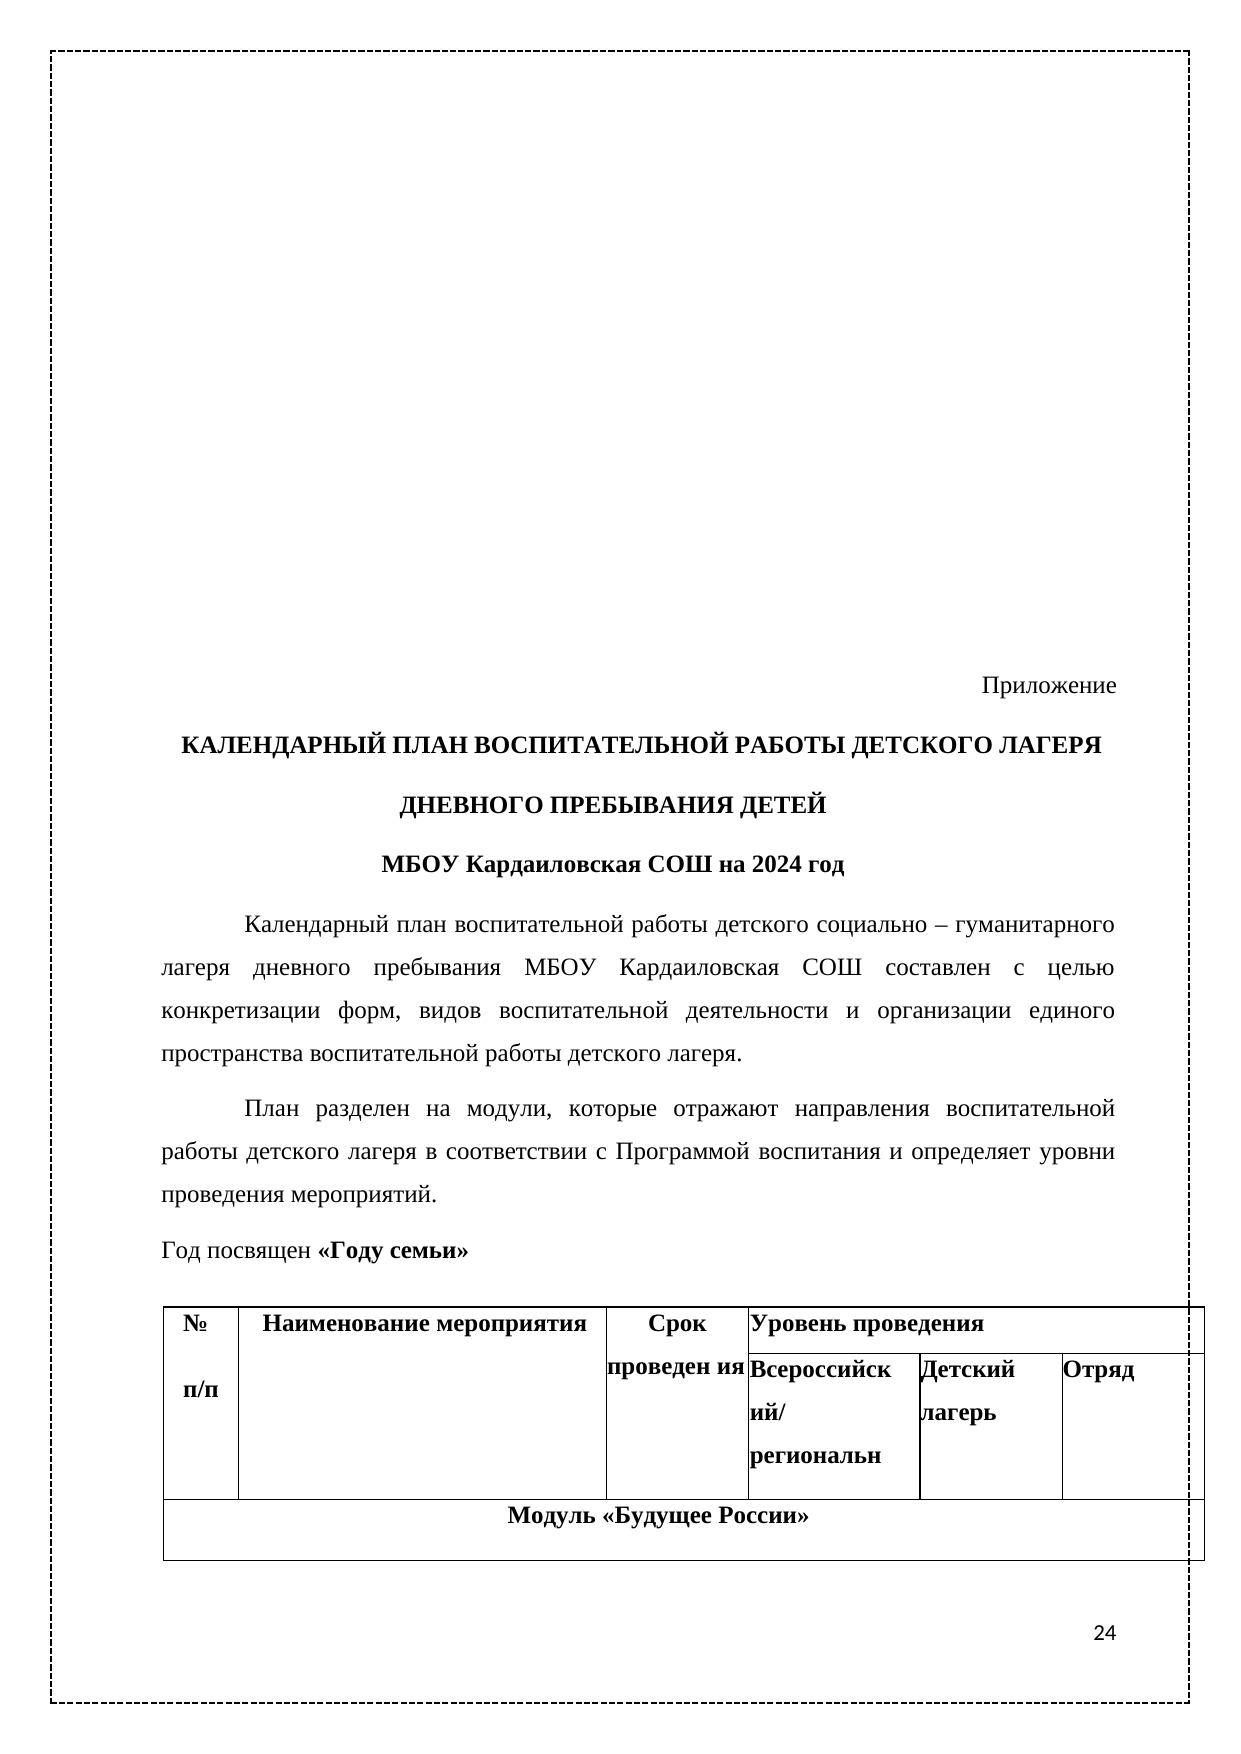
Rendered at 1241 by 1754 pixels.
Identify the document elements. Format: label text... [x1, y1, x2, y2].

text План разделен на модули, которые отражают направления воспитательной работы детского лагеря в соответствии с Программой воспитания и определяет уровни проведения мероприятий. [161, 1093, 1116, 1208]
text КАЛЕНДАРНЫЙ ПЛАН ВОСПИТАТЕЛЬНОЙ РАБОТЫ ДЕТСКОГО ЛАГЕРЯ [161, 730, 1122, 758]
table_cell Всероссийск ий/ региональн [749, 1354, 919, 1498]
subtitle Год посвящен «Году семьи» [161, 1235, 1122, 1264]
subtitle ДНЕВНОГО ПРЕБЫВАНИЯ ДЕТЕЙ [161, 790, 1065, 819]
table_header Срок проведен ия [607, 1308, 748, 1498]
subtitle МБОУ Кардаиловская СОШ на 2024 год [161, 849, 1065, 878]
table_header № п/п [164, 1308, 238, 1498]
text Календарный план воспитательной работы детского социально – гуманитарного лагеря дневного пребывания МБОУ Кардаиловская СОШ составлен с целью конкретизации форм, видов воспитательной деятельности и организации единого пространства воспитательной работы детского лагеря. [161, 909, 1116, 1067]
table_header Уровень проведения [749, 1308, 1204, 1352]
table_cell [164, 1500, 238, 1560]
table_cell Отряд [1063, 1354, 1204, 1498]
table_cell Детский лагерь [921, 1354, 1062, 1498]
table_cell Модуль «Будущее России» [238, 1500, 1204, 1560]
text Приложение [162, 670, 1117, 699]
table_header Наименование мероприятия [239, 1308, 606, 1498]
